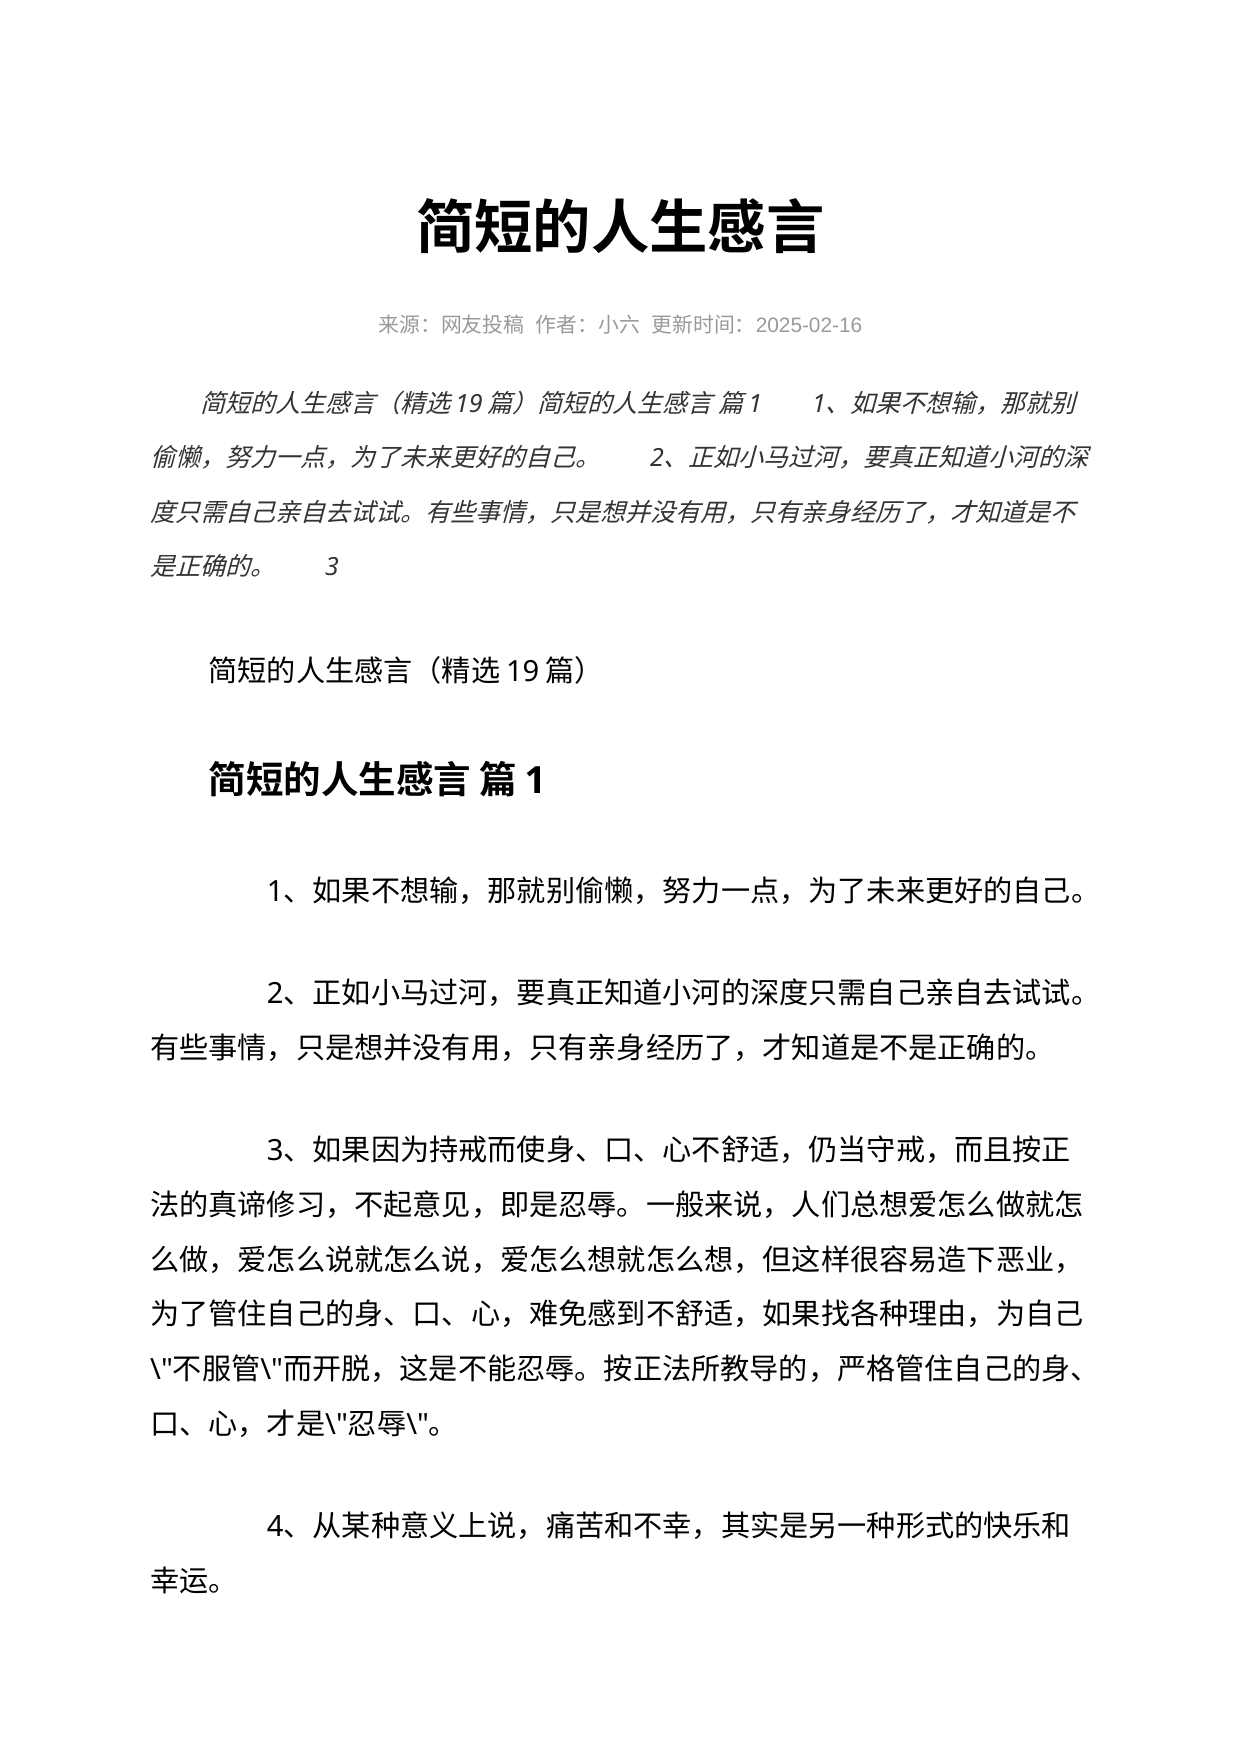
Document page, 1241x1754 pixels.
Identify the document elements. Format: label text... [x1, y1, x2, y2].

text 简短的人生感言 篇1 [150, 750, 1090, 804]
text 简短的人生感言（精选19篇）简短的人生感言 篇1 1、如果不想输，那就别偷懒，努力一点，为了未来更好的自己。 2、正如小马过河，要真正知道小河的深度只需自己亲自去试试。有些事情，只是想并没有用，只有亲身经历了，才知道是不是正确的。 3 [150, 383, 1090, 583]
text 2、正如小马过河，要真正知道小河的深度只需自己亲自去试试。有些事情，只是想并没有用，只有亲身经历了，才知道是不是正确的。 [150, 969, 1090, 1067]
text 简短的人生感言（精选19篇） [150, 648, 1090, 690]
text 4、从某种意义上说，痛苦和不幸，其实是另一种形式的快乐和幸运。 [150, 1503, 1090, 1600]
text 3、如果因为持戒而使身、口、心不舒适，仍当守戒，而且按正法的真谛修习，不起意见，即是忍辱。一般来说，人们总想爱怎么做就怎么做，爱怎么说就怎么说，爱怎么想就怎么想，但这样很容易造下恶业，为了管住自己的身、口、心，难免感到不舒适，如果找各种理由，为自己\"不服管\"而开脱，这是不能忍辱。按正法所教导的，严格管住自己的身、口、心，才是\"忍辱\"。 [150, 1126, 1090, 1443]
text 来源：网友投稿 作者：小六 更新时间：2025-02-16 [150, 313, 1090, 337]
text 1、如果不想输，那就别偷懒，努力一点，为了未来更好的自己。 [150, 867, 1090, 910]
subtitle 简短的人生感言 [150, 181, 1090, 266]
